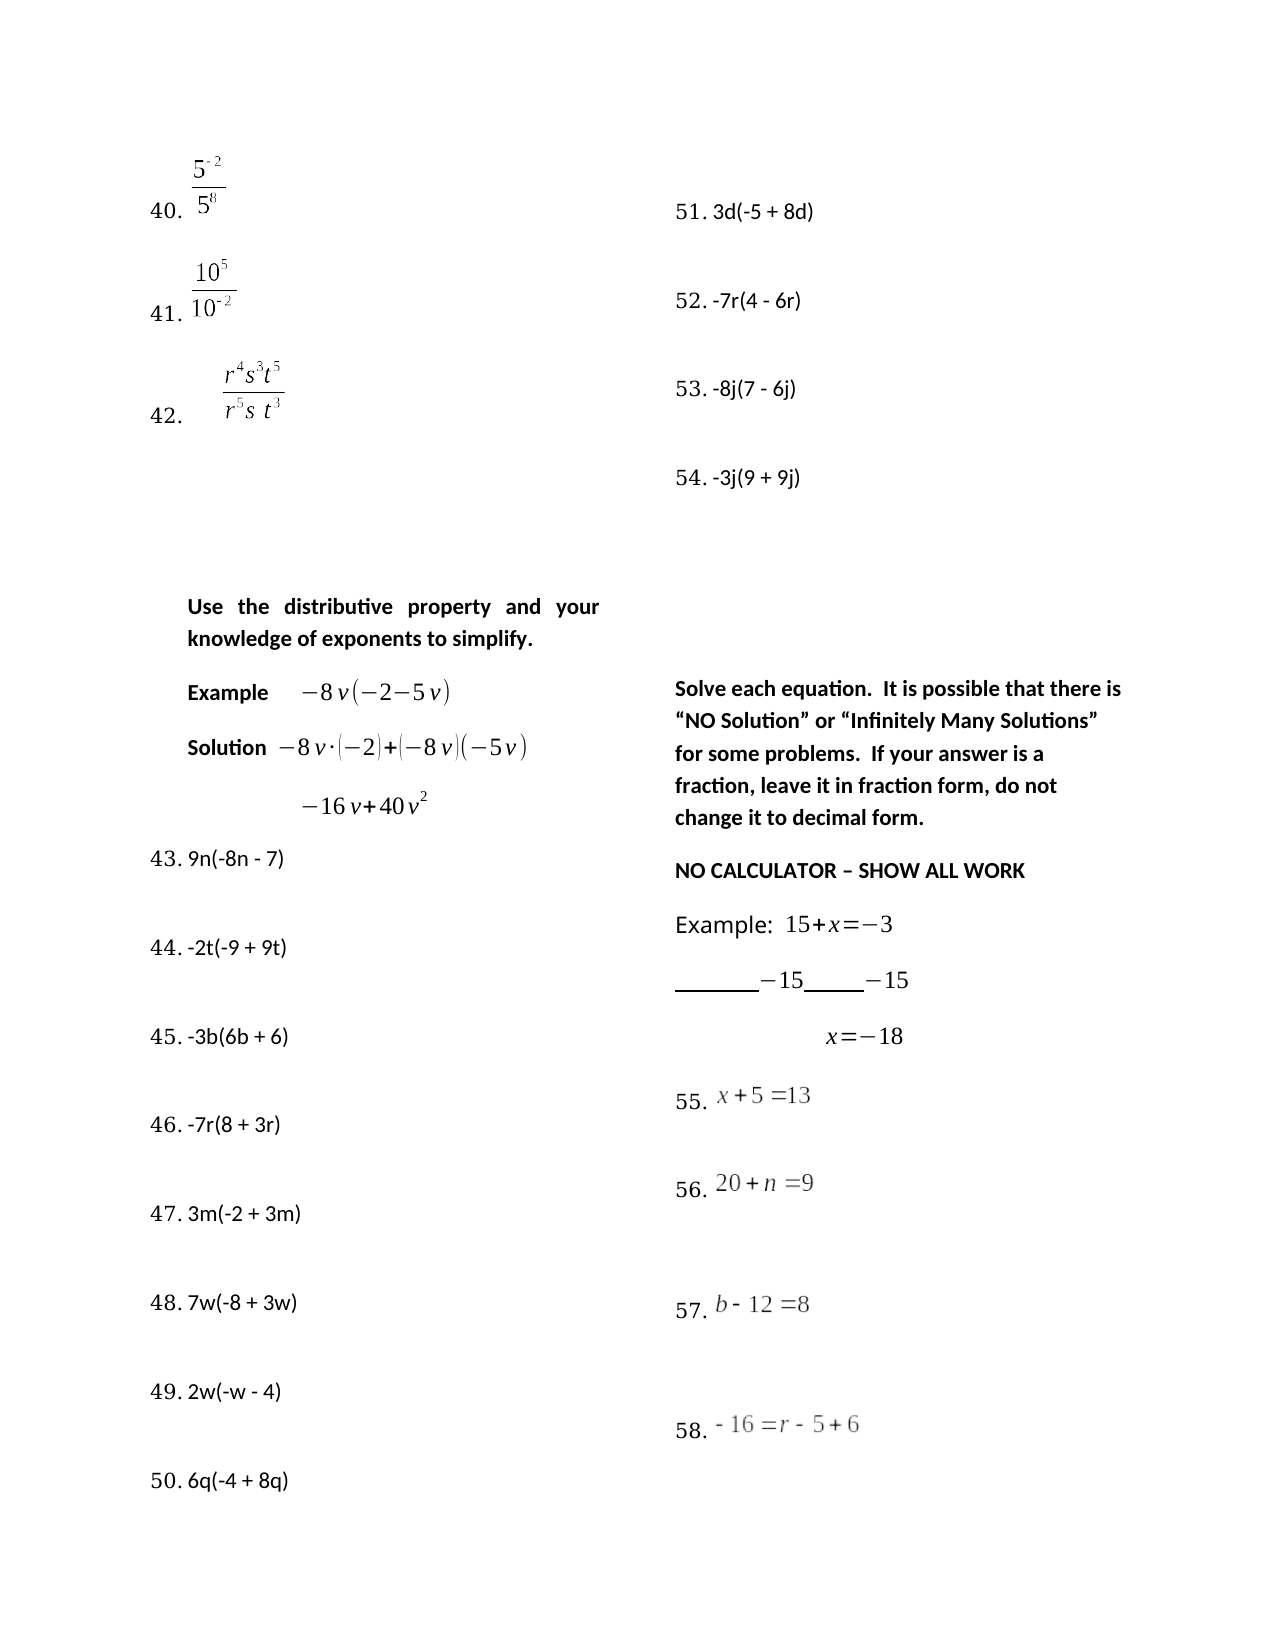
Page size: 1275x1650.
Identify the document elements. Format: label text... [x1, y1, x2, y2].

text NO CALCULATOR – SHOW ALL WORK [675, 856, 1125, 884]
list 7w(-8 + 3w) [150, 1288, 600, 1316]
list -3j(9 + 9j) [675, 463, 1125, 491]
list -8j(7 - 6j) [675, 374, 1125, 403]
list -3b(6b + 6) [150, 1022, 600, 1050]
list -7r(4 - 6r) [675, 286, 1125, 314]
list 6q(-4 + 8q) [150, 1466, 600, 1494]
list 3d(-5 + 8d) [675, 197, 1125, 225]
list 3m(-2 + 3m) [150, 1199, 600, 1227]
list 9n(-8n - 7) [150, 844, 600, 872]
text Example [187, 677, 600, 707]
list 2w(-w - 4) [150, 1377, 600, 1405]
text Solve each equation. It is possible that there is “NO Solution” or “Infinitely Many Solutions” for some problems. If your answer is a fraction, leave it in fraction form, do not change it to decimal form. [675, 674, 1125, 831]
text Use the distributive property and your knowledge of exponents to simplify. [187, 592, 600, 652]
text Solution [187, 732, 600, 763]
list -7r(8 + 3r) [150, 1111, 600, 1139]
list -2t(-9 + 9t) [150, 933, 600, 961]
text Example: [675, 909, 1125, 940]
